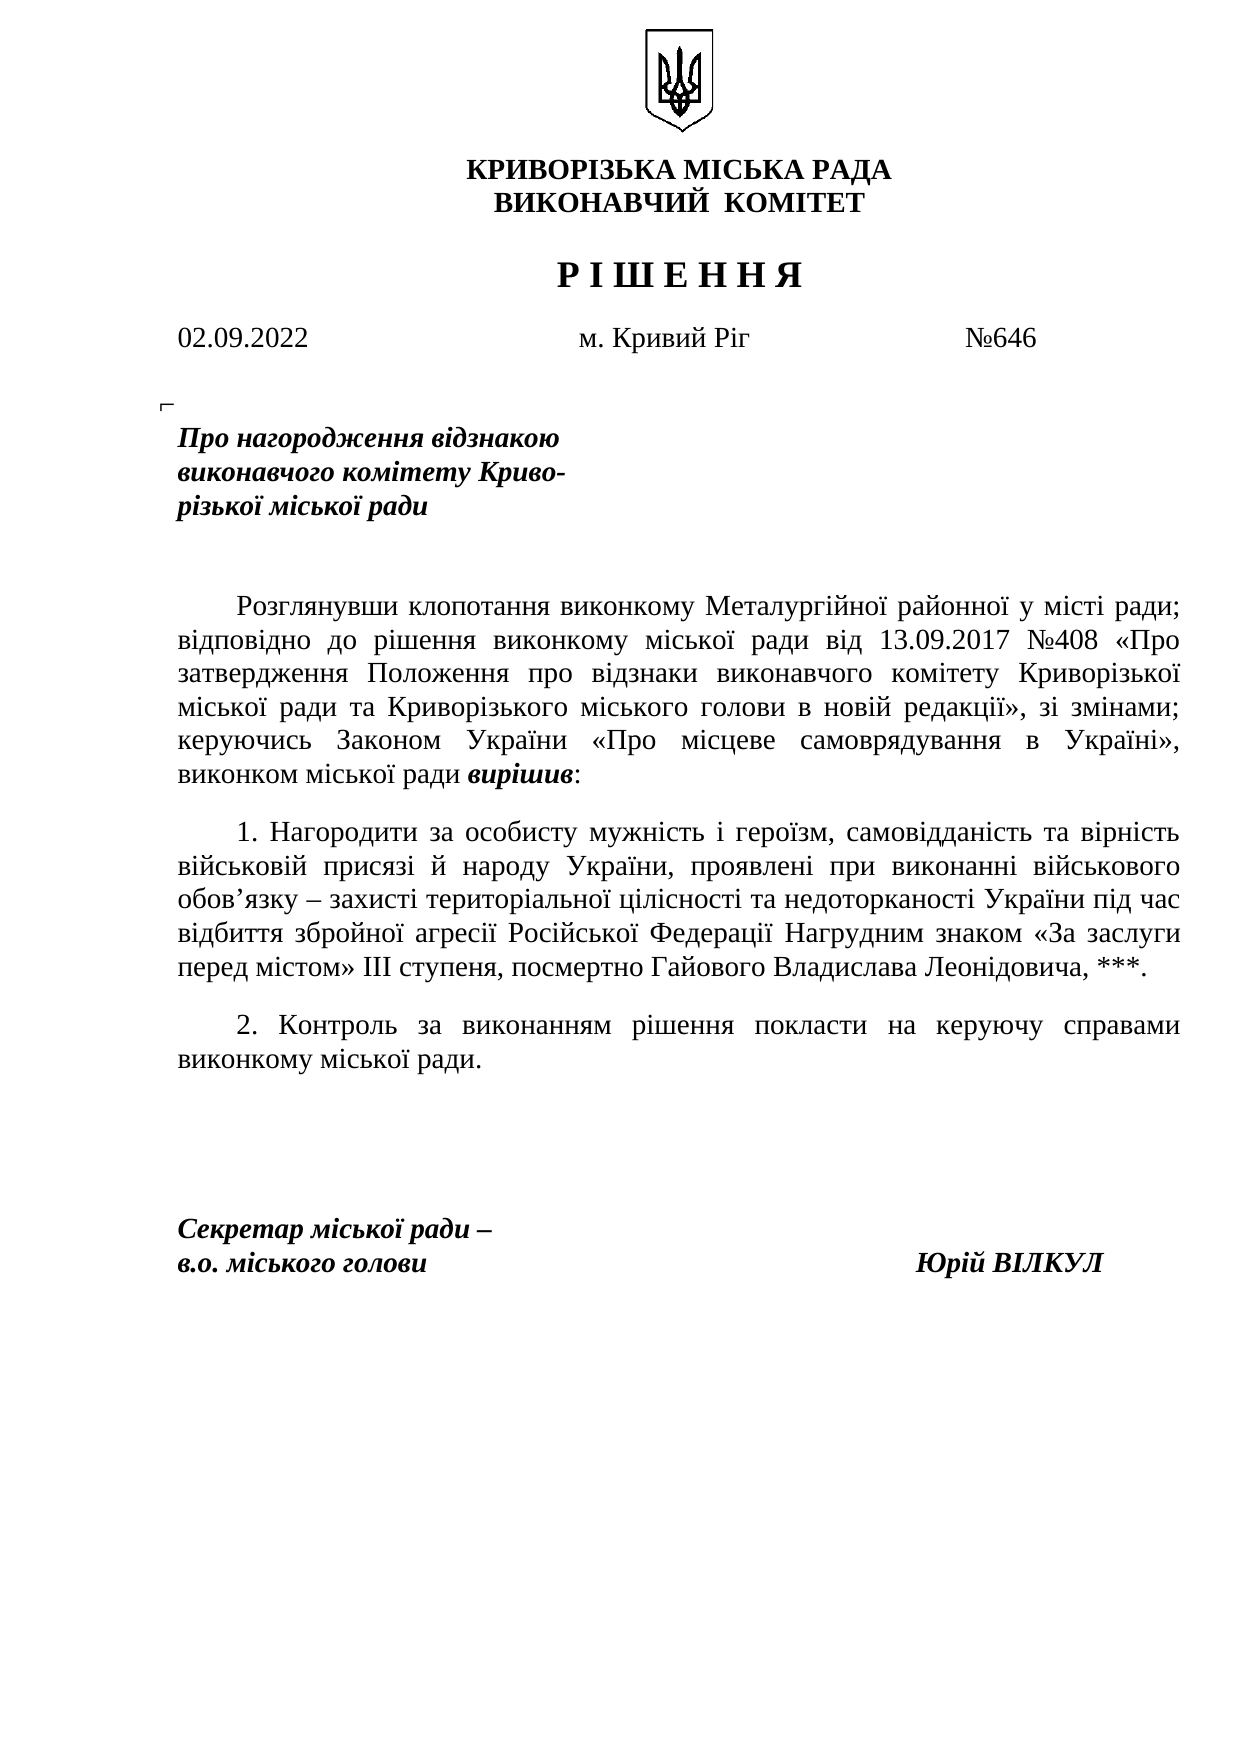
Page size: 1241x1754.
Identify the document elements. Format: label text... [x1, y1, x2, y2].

table_header м. Кривий Ріг [498, 320, 831, 353]
picture [645, 29, 714, 133]
text виконавчого комітету Криво- [177, 454, 576, 488]
text Секретар міської ради – [177, 1211, 1181, 1245]
text Розглянувши клопотання виконкому Металургійної районної у місті ради; відповідно до рішення виконкому міської ради від 13.09.2017 №408 «Про затвердження Положення про відзнаки виконавчого комітету Криворізької міської ради та Криворізького міського голови в новій редакції», зі змінами; керуючись Законом України «Про місцеве самоврядування в Україні», виконком міської ради вирішив: [177, 588, 1181, 789]
table_header 02.09.2022 [166, 320, 498, 353]
text 1. Нагородити за особисту мужність і героїзм, самовідданість та вірність військовій присязі й народу України, проявлені при виконанні військового обов’язку – захисті територіальної цілісності та недоторканості України під час відбиття збройної агресії Російської Федерації Нагрудним знаком «За заслуги перед містом» ІІІ ступеня, посмертно Гайового Владислава Леонідовича, ***. [177, 814, 1181, 982]
text Р І Ш Е Н Н Я [177, 253, 1181, 296]
text ВИКОНАВЧИЙ КОМІТЕТ [177, 186, 1181, 219]
text Про нагородження відзнакою [177, 421, 576, 454]
text в.о. міського голови Юрій ВІЛКУЛ [177, 1245, 1181, 1278]
table_header №646 [831, 320, 1171, 353]
text 2. Контроль за виконанням рішення покласти на керуючу справами виконкому міської ради. [177, 1007, 1181, 1074]
text різької міської ради [177, 488, 576, 521]
text ⌐ [158, 387, 1181, 421]
text КРИВОРІЗЬКА МІСЬКА РАДА [177, 152, 1181, 186]
